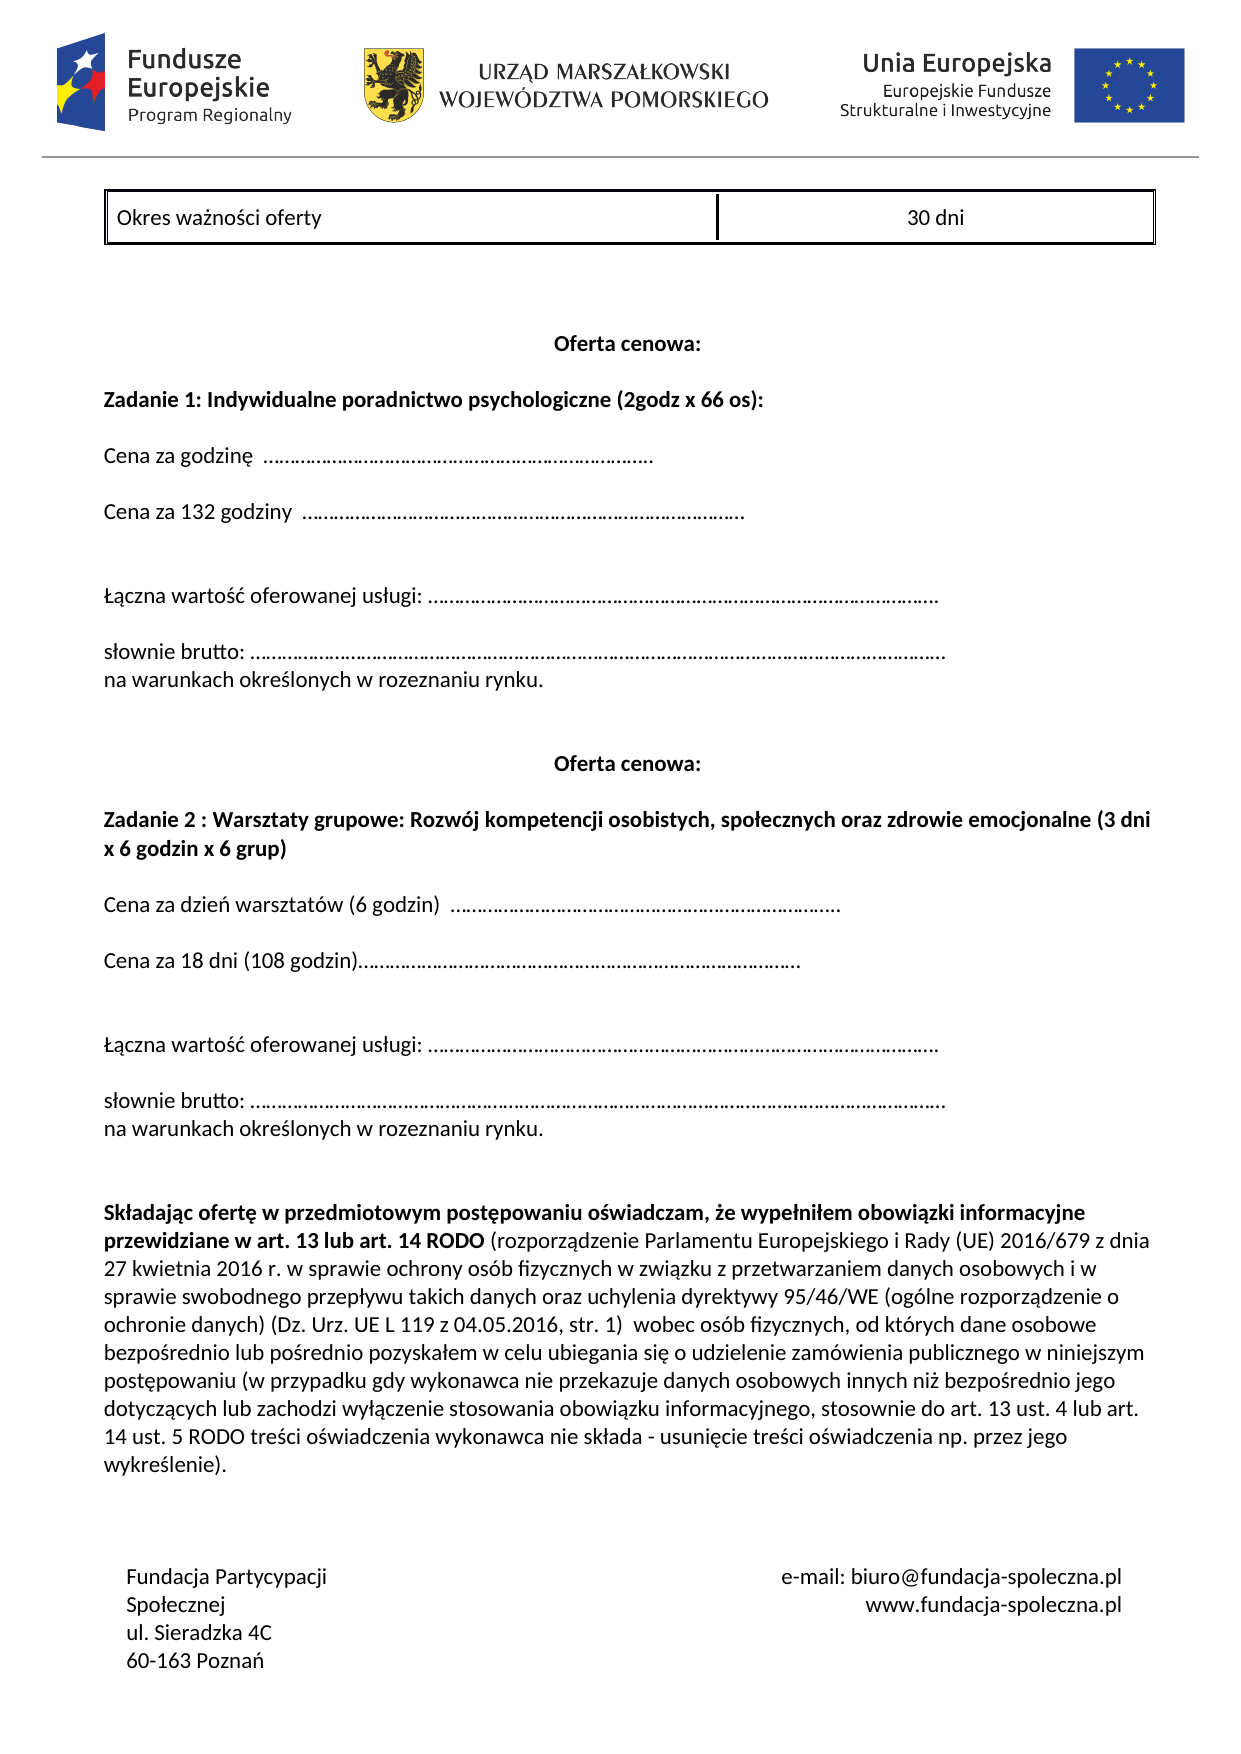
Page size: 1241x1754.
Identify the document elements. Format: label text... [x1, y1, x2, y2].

text Łączna wartość oferowanej usługi: ……………………………………………………………………………………. [103, 1030, 1152, 1058]
text Oferta cenowa: [103, 749, 1152, 778]
text Oferta cenowa: [103, 329, 1152, 357]
text Łączna wartość oferowanej usługi: ……………………………………………………………………………………. [103, 581, 1152, 609]
text słownie brutto: …………………………………………………………………………………………………………………… [103, 1086, 1152, 1114]
picture [41, 32, 1199, 158]
table_cell 30 dni [717, 192, 1153, 242]
text słownie brutto: …………………………………………………………………………………………………………………… [103, 637, 1152, 666]
text na warunkach określonych w rozeznaniu rynku. [103, 1114, 1152, 1142]
text Cena za 18 dni (108 godzin)………………………………………………………………………… [103, 946, 1152, 974]
text Zadanie 1: Indywidualne poradnictwo psychologiczne (2godz x 66 os): [103, 385, 1152, 413]
text Zadanie 2 : Warsztaty grupowe: Rozwój kompetencji osobistych, społecznych oraz zdrowie emocjonalne (3 dni x 6 godzin x 6 grup) [103, 806, 1152, 862]
text Cena za 132 godziny ………………………………………………………………………… [103, 497, 1152, 525]
text na warunkach określonych w rozeznaniu rynku. [103, 666, 1152, 693]
text Cena za godzinę ……………………………………………………………….. [103, 441, 1152, 469]
table_cell Okres ważności oferty [108, 192, 717, 242]
text Składając ofertę w przedmiotowym postępowaniu oświadczam, że wypełniłem obowiązki informacyjne przewidziane w art. 13 lub art. 14 RODO (rozporządzenie Parlamentu Europejskiego i Rady (UE) 2016/679 z dnia 27 kwietnia 2016 r. w sprawie ochrony osób fizycznych w związku z przetwarzaniem danych osobowych i w sprawie swobodnego przepływu takich danych oraz uchylenia dyrektywy 95/46/WE (ogólne rozporządzenie o ochronie danych) (Dz. Urz. UE L 119 z 04.05.2016, str. 1) wobec osób fizycznych, od których dane osobowe bezpośrednio lub pośrednio pozyskałem w celu ubiegania się o udzielenie zamówienia publicznego w niniejszym postępowaniu (w przypadku gdy wykonawca nie przekazuje danych osobowych innych niż bezpośrednio jego dotyczących lub zachodzi wyłączenie stosowania obowiązku informacyjnego, stosownie do art. 13 ust. 4 lub art. 14 ust. 5 RODO treści oświadczenia wykonawca nie składa - usunięcie treści oświadczenia np. przez jego wykreślenie). [103, 1198, 1152, 1478]
text Cena za dzień warsztatów (6 godzin) ……………………………………………………………….. [103, 890, 1152, 918]
